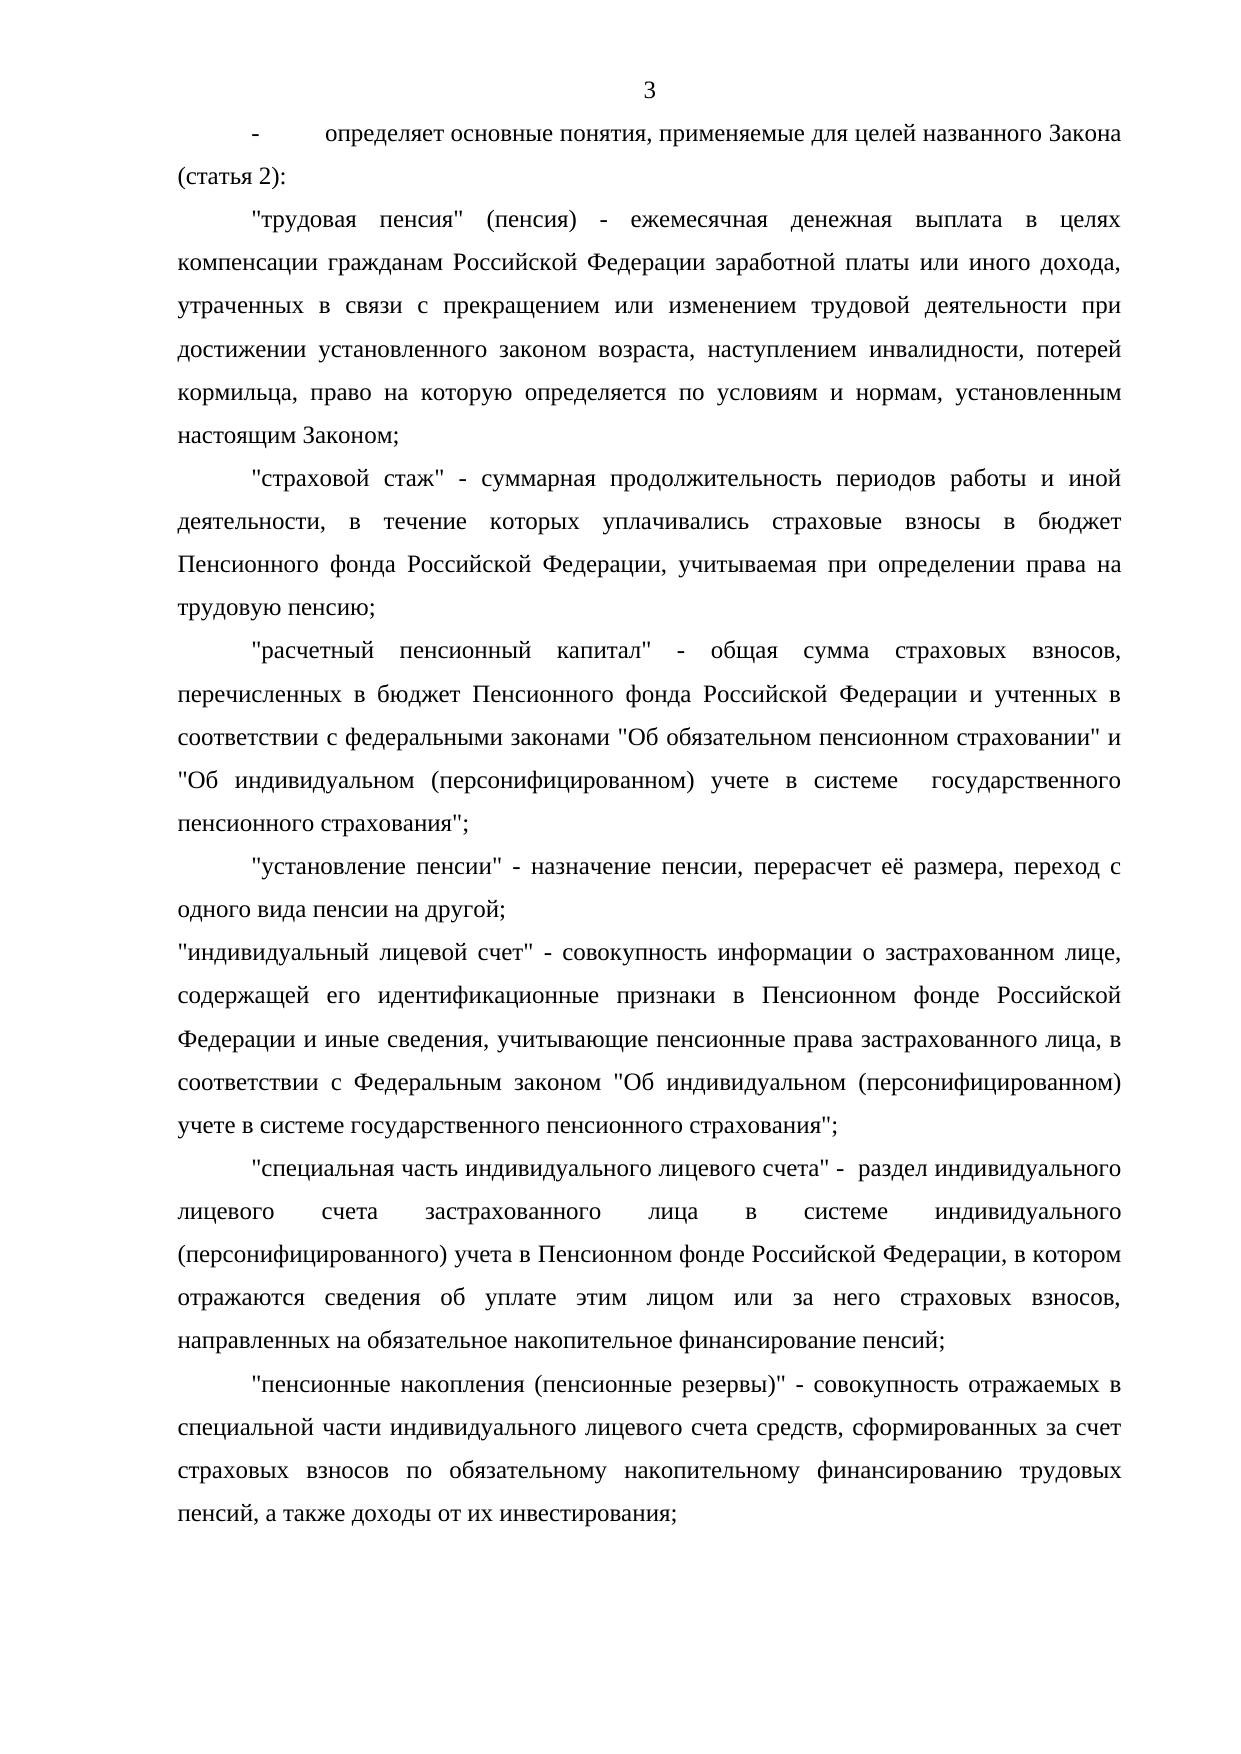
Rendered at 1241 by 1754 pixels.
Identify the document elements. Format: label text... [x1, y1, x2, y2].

text - определяет основные понятия, применяемые для целей названного Закона (статья 2): [177, 118, 1122, 190]
text "специальная часть индивидуального лицевого счета" - раздел индивидуального лицевого счета застрахованного лица в системе индивидуального (персонифицированного) учета в Пенсионном фонде Российской Федерации, в котором отражаются сведения об уплате этим лицом или за него страховых взносов, направленных на обязательное накопительное финансирование пенсий; [177, 1153, 1122, 1354]
text "страховой стаж" - суммарная продолжительность периодов работы и иной деятельности, в течение которых уплачивались страховые взносы в бюджет Пенсионного фонда Российской Федерации, учитываемая при определении права на трудовую пенсию; [177, 463, 1122, 621]
text "установление пенсии" - назначение пенсии, перерасчет её размера, переход с одного вида пенсии на другой; [177, 851, 1122, 923]
text "расчетный пенсионный капитал" - общая сумма страховых взносов, перечисленных в бюджет Пенсионного фонда Российской Федерации и учтенных в соответствии с федеральными законами "Об обязательном пенсионном страховании" и "Об индивидуальном (персонифицированном) учете в системе государственного пенсионного страхования"; [177, 636, 1122, 837]
text "пенсионные накопления (пенсионные резервы)" - совокупность отражаемых в специальной части индивидуального лицевого счета средств, сформированных за счет страховых взносов по обязательному накопительному финансированию трудовых пенсий, а также доходы от их инвестирования; [177, 1369, 1122, 1527]
text "индивидуальный лицевой счет" - совокупность информации о застрахованном лице, содержащей его идентификационные признаки в Пенсионном фонде Российской Федерации и иные сведения, учитывающие пенсионные права застрахованного лица, в соответствии с Федеральным законом "Об индивидуальном (персонифицированном) учете в системе государственного пенсионного страхования"; [177, 937, 1122, 1139]
text "трудовая пенсия" (пенсия) - ежемесячная денежная выплата в целях компенсации гражданам Российской Федерации заработной платы или иного дохода, утраченных в связи с прекращением или изменением трудовой деятельности при достижении установленного законом возраста, наступлением инвалидности, потерей кормильца, право на которую определяется по условиям и нормам, установленным настоящим Законом; [177, 204, 1122, 449]
